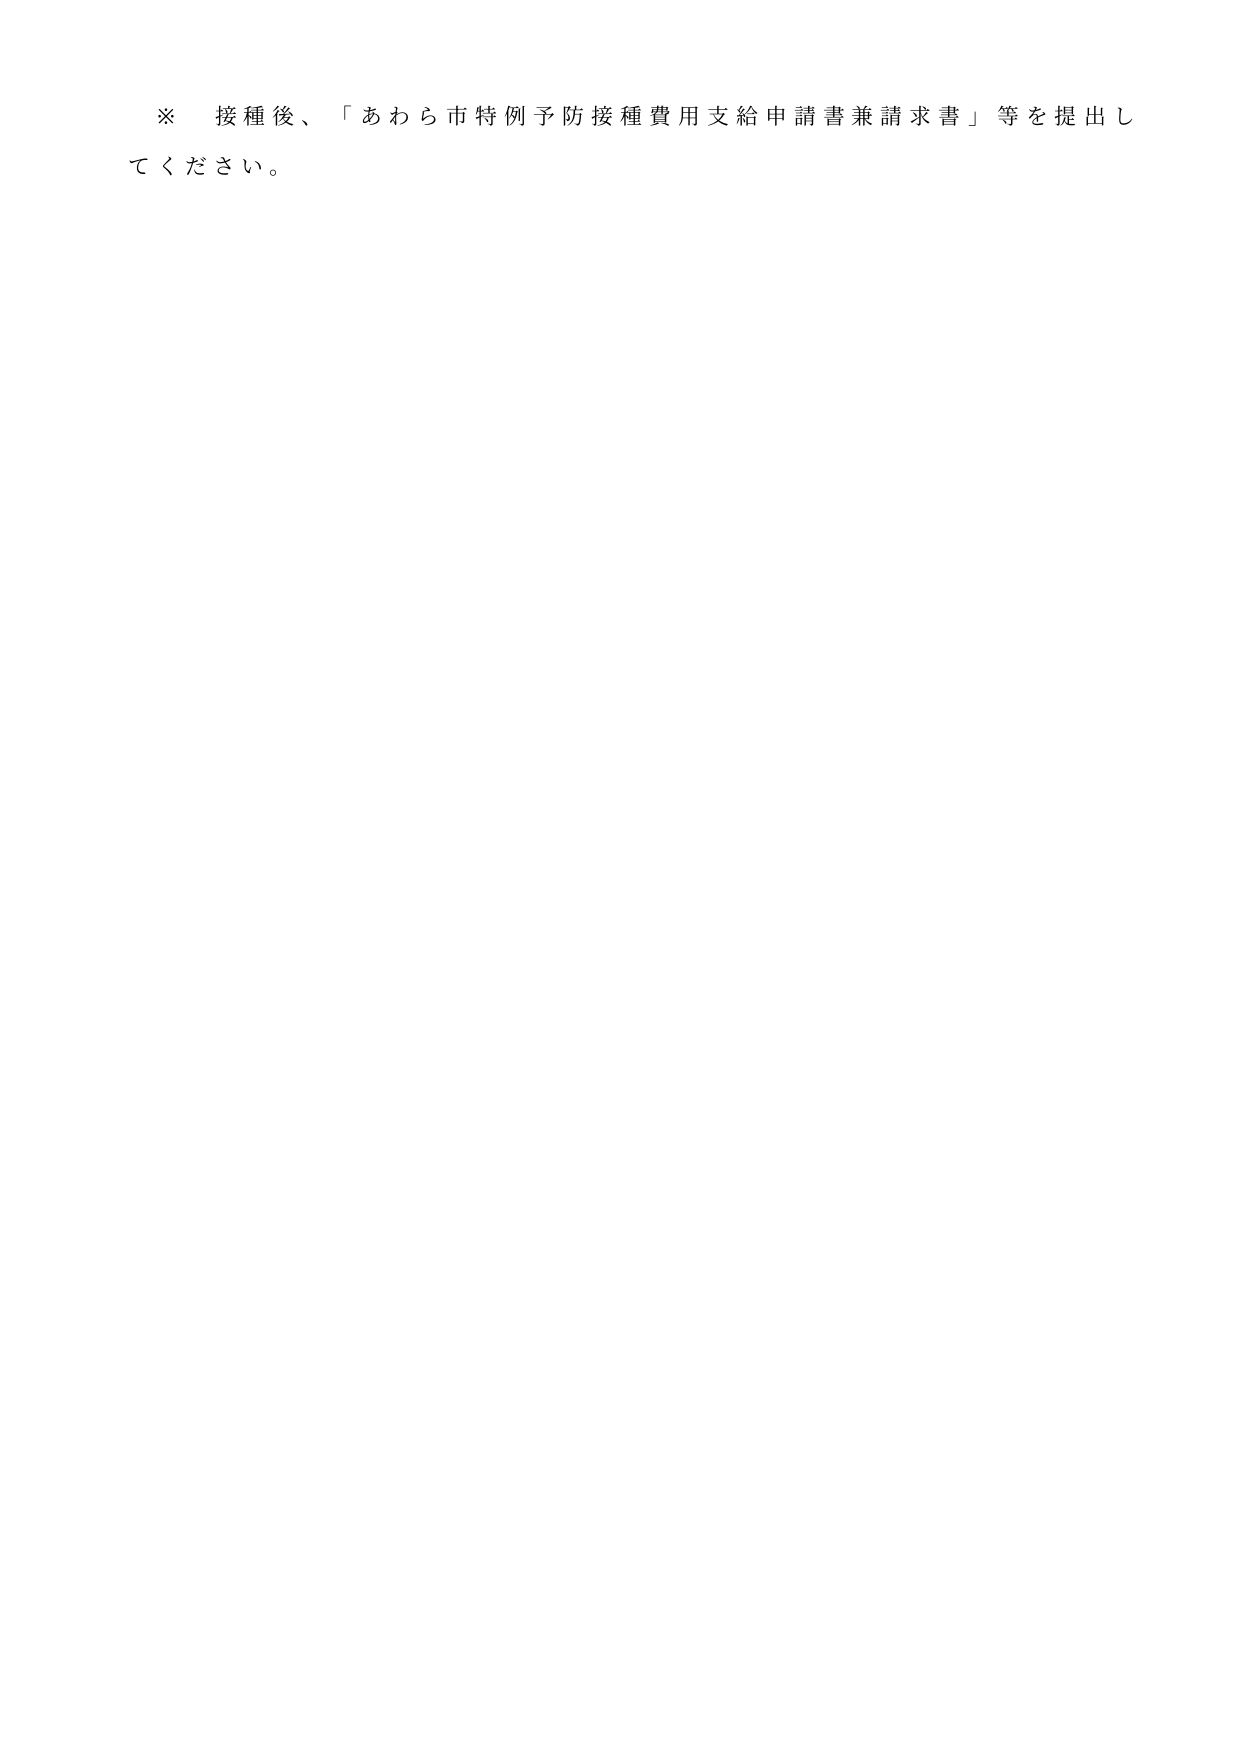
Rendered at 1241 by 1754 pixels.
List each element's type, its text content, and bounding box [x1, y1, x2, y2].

text ※ 接種後、「あわら市特例予防接種費用支給申請書兼請求書」等を提出してください。 [129, 90, 1141, 190]
